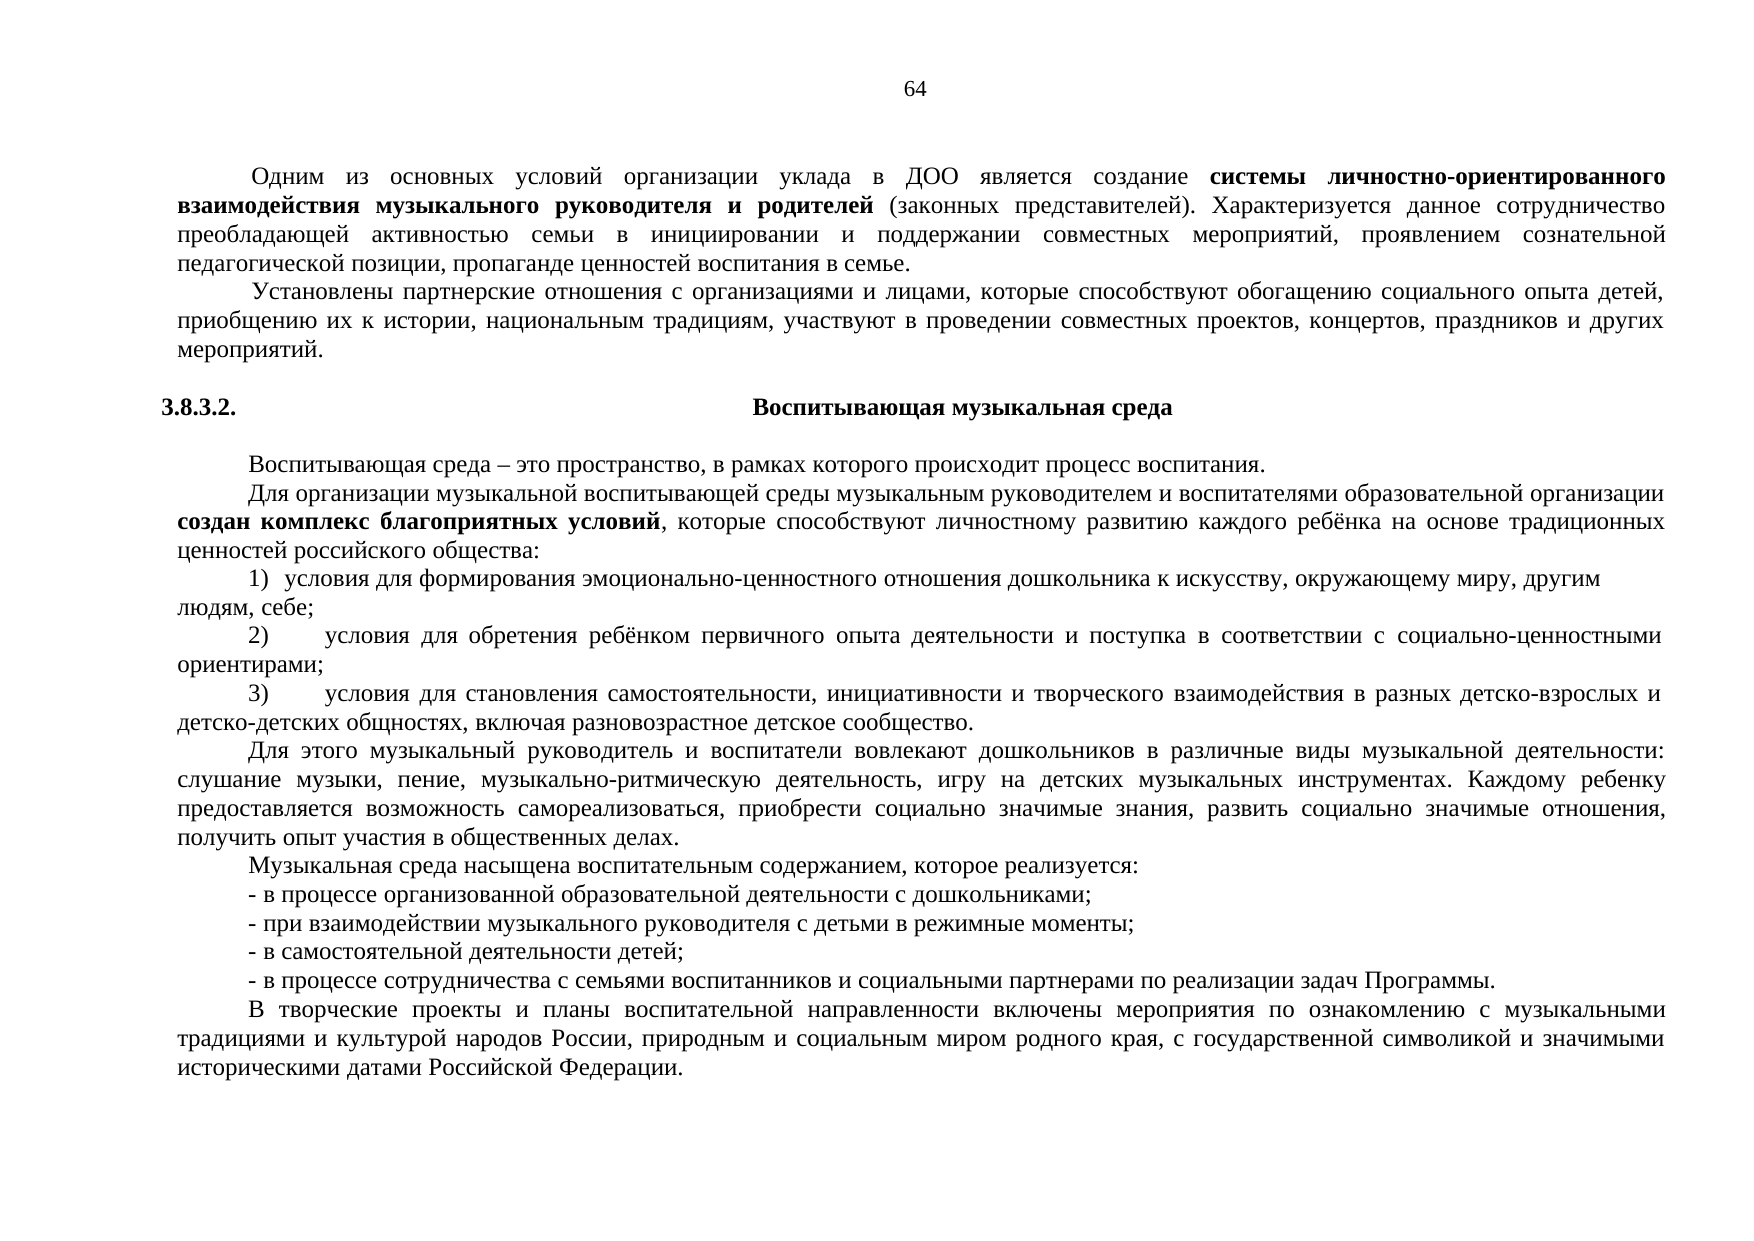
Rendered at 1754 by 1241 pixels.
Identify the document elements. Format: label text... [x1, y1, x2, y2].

text Для этого музыкальный руководитель и воспитатели вовлекают дошкольников в различные виды музыкальной деятельности: слушание музыки, пение, музыкально-ритмическую деятельность, игру на детских музыкальных инструментах. Каждому ребенку предоставляется возможность самореализоваться, приобрести социально значимые знания, развить социально значимые отношения, получить опыт участия в общественных делах. [177, 736, 1666, 851]
text Музыкальная среда насыщена воспитательным содержанием, которое реализуется: [248, 851, 1681, 879]
list условия для становления самостоятельности, инициативности и творческого взаимодействия в разных детско-взрослых и детско-детских общностях, включая разновозрастное детское сообщество. [177, 678, 1665, 736]
list условия для формирования эмоционально-ценностного отношения дошкольника к искусству, окружающему миру, другим людям, себе; [177, 564, 1665, 621]
list условия для обретения ребёнком первичного опыта деятельности и поступка в соответствии с социально-ценностными ориентирами; [177, 621, 1666, 678]
text В творческие проекты и планы воспитательной направленности включены мероприятия по ознакомлению с музыкальными традициями и культурой народов России, природным и социальным миром родного края, с государственной символикой и значимыми историческими датами Российской Федерации. [177, 994, 1666, 1081]
text Воспитывающая среда – это пространство, в рамках которого происходит процесс воспитания. [248, 449, 1681, 478]
list в процессе сотрудничества с семьями воспитанников и социальными партнерами по реализации задач Программы. [248, 966, 1681, 994]
text Одним из основных условий организации уклада в ДОО является создание системы личностно-ориентированного взаимодействия музыкального руководителя и родителей (законных представителей). Характеризуется данное сотрудничество преобладающей активностью семьи в инициировании и поддержании совместных мероприятий, проявлением сознательной педагогической позиции, пропаганде ценностей воспитания в семье. [177, 161, 1666, 276]
text Для организации музыкальной воспитывающей среды музыкальным руководителем и воспитателями образовательной организации создан комплекс благоприятных условий, которые способствуют личностному развитию каждого ребёнка на основе традиционных ценностей российского общества: [177, 478, 1666, 564]
list в самостоятельной деятельности детей; [248, 937, 1681, 966]
list в процессе организованной образовательной деятельности с дошкольниками; [248, 879, 1681, 908]
text Установлены партнерские отношения с организациями и лицами, которые способствуют обогащению социального опыта детей, приобщению их к истории, национальным традициям, участвуют в проведении совместных проектов, концертов, праздников и других мероприятий. [177, 276, 1665, 363]
list при взаимодействии музыкального руководителя с детьми в режимные моменты; [248, 908, 1681, 937]
subtitle Воспитывающая музыкальная среда [161, 392, 1681, 421]
